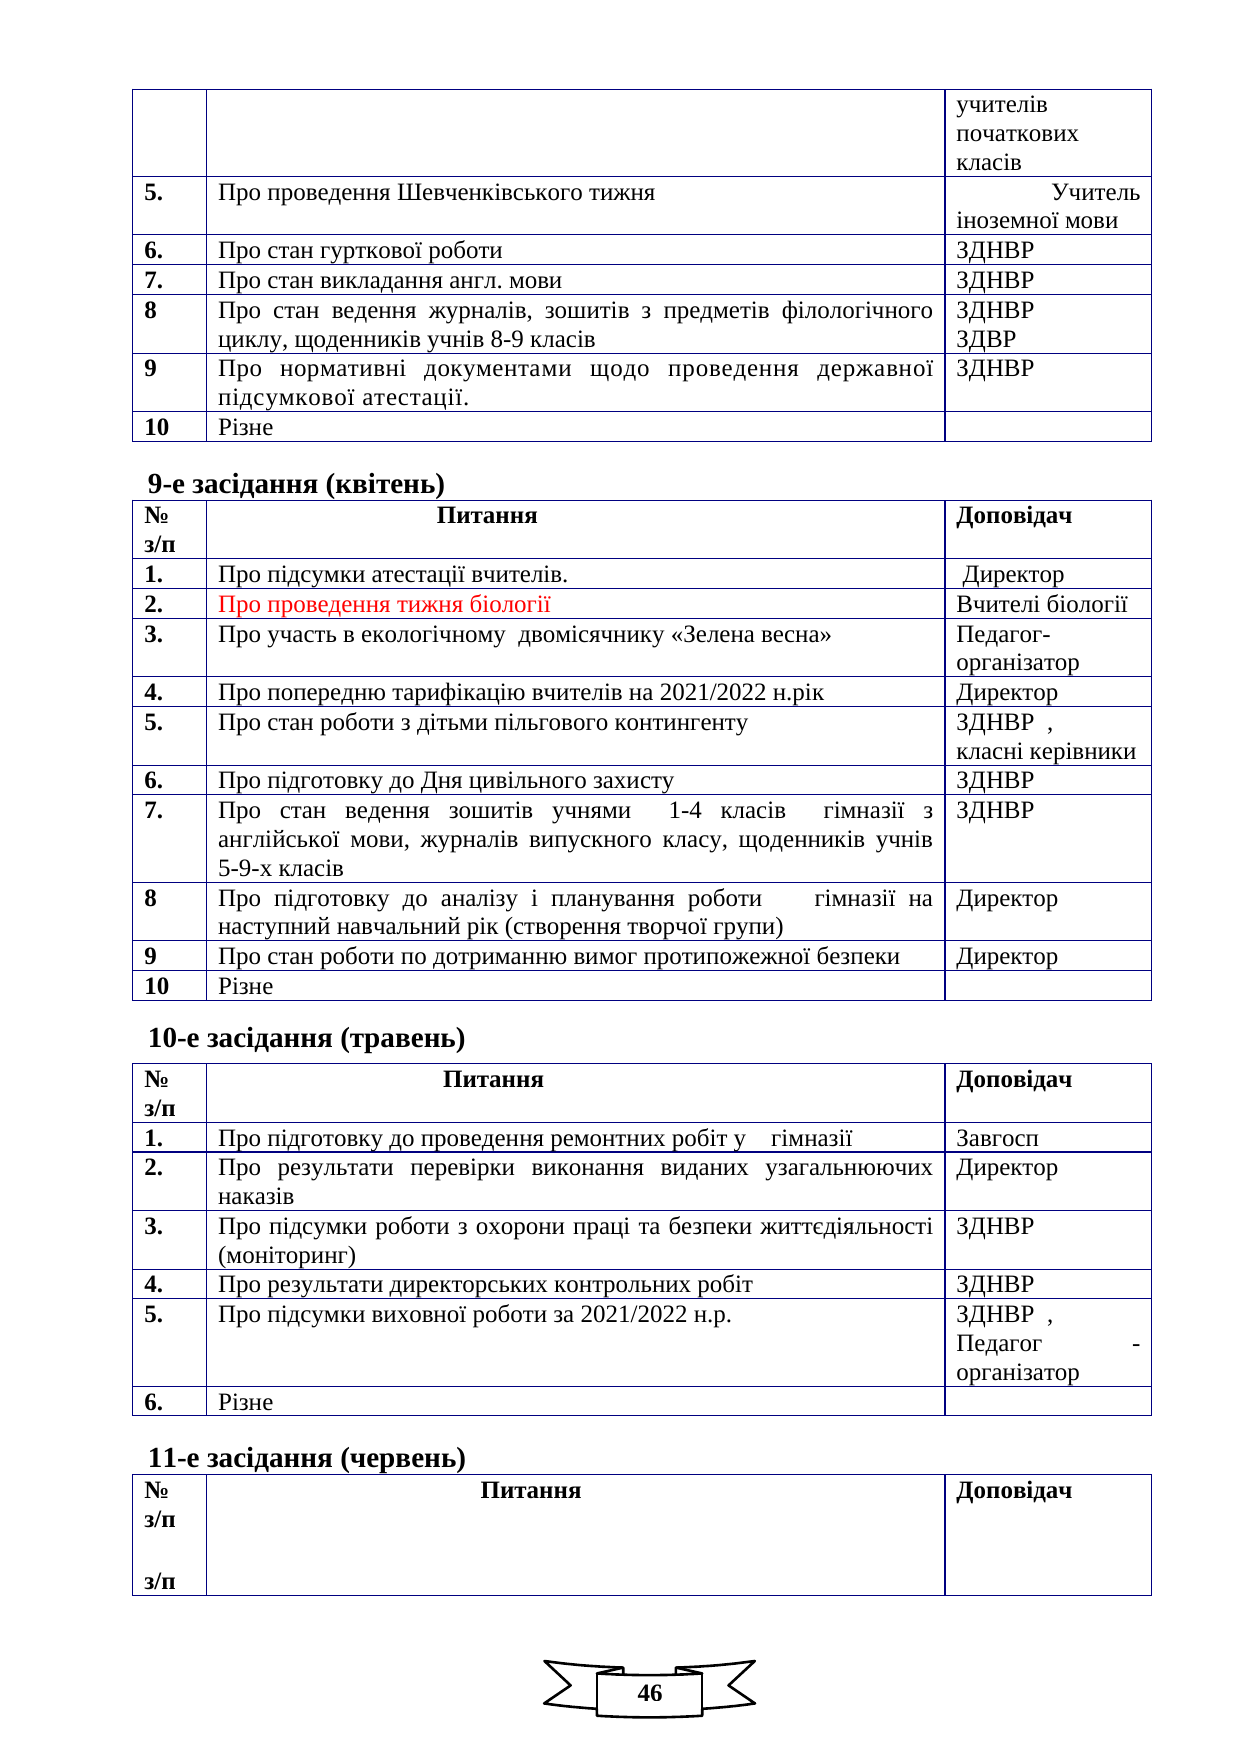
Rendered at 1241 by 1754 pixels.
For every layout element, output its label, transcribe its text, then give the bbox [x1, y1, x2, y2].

table_cell ЗДНВР [946, 1211, 1151, 1268]
table_cell [946, 971, 1151, 1000]
table_cell 1. [133, 1123, 206, 1151]
text 10-е засідання (травень) [148, 1020, 1152, 1053]
table_cell Про стан ведення журналів, зошитів з предметів філологічного циклу, щоденників учнів 8-9 класів [207, 295, 944, 352]
table_header Доповідач [946, 1064, 1151, 1122]
table_cell 4. [133, 90, 206, 176]
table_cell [207, 90, 944, 176]
text 9-е засідання (квітень) [148, 466, 1152, 499]
table_cell Про проведення тижня біології [207, 589, 944, 618]
table_cell 9 [133, 354, 206, 411]
table_cell 4. [133, 677, 206, 706]
table_cell Директор [946, 941, 1151, 970]
table_cell Про проведення Шевченківського тижня [207, 177, 944, 234]
table_header № з/п [133, 1064, 206, 1122]
table_cell ЗДНВР ЗДВР [946, 295, 1151, 352]
table_cell Про нормативні документами щодо проведення державної підсумкової атестації. [207, 354, 944, 411]
table_cell Про стан гурткової роботи [207, 235, 944, 264]
table_cell Директор [946, 559, 1151, 588]
table_cell Про підсумки виховної роботи за 2021/2022 н.р. [207, 1299, 944, 1386]
table_cell Про участь в екологічному двомісячнику «Зелена весна» [207, 619, 944, 676]
table_cell 1. [133, 559, 206, 588]
table_cell Різне [207, 971, 944, 1000]
table_cell Різне [207, 412, 944, 441]
table_cell Директор [946, 677, 1151, 706]
table_cell 5. [133, 707, 206, 764]
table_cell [946, 90, 1151, 176]
table_cell Про стан викладання англ. мови [207, 265, 944, 294]
table_cell 6. [133, 766, 206, 794]
table_cell Завгосп [946, 1123, 1151, 1151]
table_cell ЗДНВР [946, 766, 1151, 794]
table_cell 8 [133, 295, 206, 352]
table_cell Директор [946, 1153, 1151, 1210]
table_cell ЗДНВР [946, 795, 1151, 882]
table_header № з/п [133, 501, 206, 558]
table_cell 3. [133, 619, 206, 676]
table_cell 4. [133, 1270, 206, 1298]
table_header Доповідач [946, 501, 1151, 558]
table_cell 7. [133, 265, 206, 294]
table_cell 8 [133, 883, 206, 940]
table_header Доповідач [946, 1475, 1151, 1595]
table_header Питання [207, 501, 944, 558]
table_cell 5. [133, 1299, 206, 1386]
table_cell Про попередню тарифікацію вчителів на 2021/2022 н.рік [207, 677, 944, 706]
table_header Питання [207, 1064, 944, 1122]
table_cell 2. [133, 589, 206, 618]
table_cell Про стан роботи по дотриманню вимог протипожежної безпеки [207, 941, 944, 970]
table_cell Про результати перевірки виконання виданих узагальнюючих наказів [207, 1153, 944, 1210]
table_cell Про стан ведення зошитів учнями 1-4 класів гімназії з англійської мови, журналів випускного класу, щоденників учнів 5-9-х класів [207, 795, 944, 882]
table_cell 9 [133, 941, 206, 970]
table_cell Директор [946, 883, 1151, 940]
table_cell ЗДНВР [946, 354, 1151, 411]
table_header Питання [207, 1475, 944, 1595]
table_header № з/п № з/п [133, 1475, 206, 1595]
table_cell ЗДНВР [946, 235, 1151, 264]
table_cell 3. [133, 1211, 206, 1268]
table_cell [946, 412, 1151, 441]
table_cell Про результати директорських контрольних робіт [207, 1270, 944, 1298]
table_cell Педагог-організатор [946, 619, 1151, 676]
text 11-е засідання (червень) [148, 1440, 1152, 1474]
table_cell 5. [133, 177, 206, 234]
table_cell Про підготовку до Дня цивільного захисту [207, 766, 944, 794]
table_cell [946, 1387, 1151, 1415]
table_cell 6. [133, 235, 206, 264]
table_cell Про стан роботи з дітьми пільгового контингенту [207, 707, 944, 764]
table_cell 10 [133, 971, 206, 1000]
table_cell Вчителі біології [946, 589, 1151, 618]
table_cell Про підсумки атестації вчителів. [207, 559, 944, 588]
table_cell ЗДНВР , класні керівники [946, 707, 1151, 764]
table_cell ЗДНВР [946, 1270, 1151, 1298]
table_cell Про підготовку до аналізу і планування роботи гімназії на наступний навчальний рік (створення творчої групи) [207, 883, 944, 940]
table_cell 6. [133, 1387, 206, 1415]
table_cell Учитель іноземної мови [946, 177, 1151, 234]
table_cell ЗДНВР [946, 265, 1151, 294]
table_cell Про підсумки роботи з охорони праці та безпеки життєдіяльності (моніторинг) [207, 1211, 944, 1268]
table_cell ЗДНВР , Педагог - організатор [946, 1299, 1151, 1386]
table_cell 10 [133, 412, 206, 441]
table_cell Про підготовку до проведення ремонтних робіт у гімназії [207, 1123, 944, 1151]
table_cell 7. [133, 795, 206, 882]
table_cell Різне [207, 1387, 944, 1415]
table_cell 2. [133, 1153, 206, 1210]
